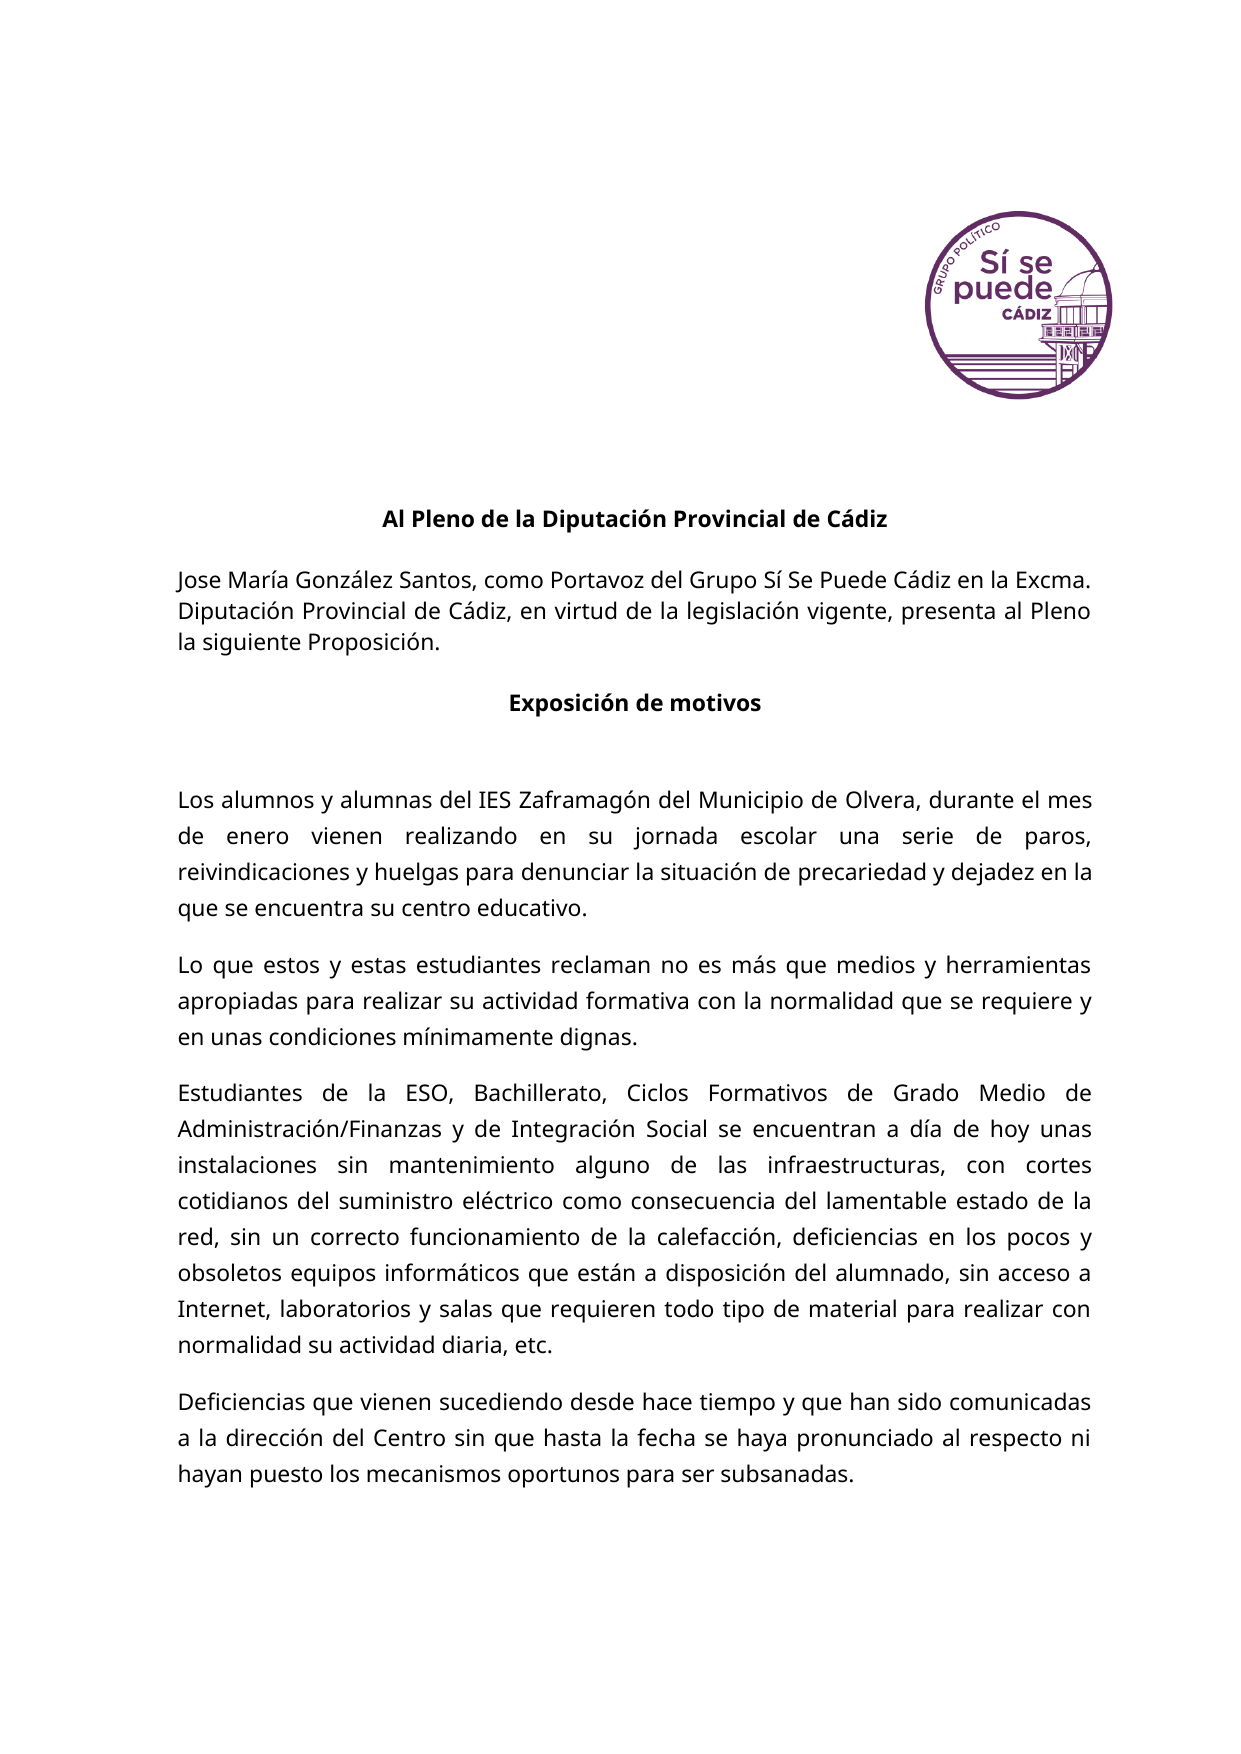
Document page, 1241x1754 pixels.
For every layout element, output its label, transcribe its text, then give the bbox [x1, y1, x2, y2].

text Exposición de motivos [177, 687, 1093, 718]
text Jose María González Santos, como Portavoz del Grupo Sí Se Puede Cádiz en la Excma. Diputación Provincial de Cádiz, en virtud de la legislación vigente, presenta al Pleno la siguiente Proposición. [177, 564, 1093, 657]
picture [914, 200, 1123, 410]
text Deficiencias que vienen sucediendo desde hace tiempo y que han sido comunicadas a la dirección del Centro sin que hasta la fecha se haya pronunciado al respecto ni hayan puesto los mecanismos oportunos para ser subsanadas. [177, 1386, 1093, 1489]
text Al Pleno de la Diputación Provincial de Cádiz [177, 503, 1093, 534]
text Los alumnos y alumnas del IES Zaframagón del Municipio de Olvera, durante el mes de enero vienen realizando en su jornada escolar una serie de paros, reivindicaciones y huelgas para denunciar la situación de precariedad y dejadez en la que se encuentra su centro educativo. [177, 784, 1093, 923]
text Estudiantes de la ESO, Bachillerato, Ciclos Formativos de Grado Medio de Administración/Finanzas y de Integración Social se encuentran a día de hoy unas instalaciones sin mantenimiento alguno de las infraestructuras, con cortes cotidianos del suministro eléctrico como consecuencia del lamentable estado de la red, sin un correcto funcionamiento de la calefacción, deficiencias en los pocos y obsoletos equipos informáticos que están a disposición del alumnado, sin acceso a Internet, laboratorios y salas que requieren todo tipo de material para realizar con normalidad su actividad diaria, etc. [177, 1077, 1093, 1360]
text Lo que estos y estas estudiantes reclaman no es más que medios y herramientas apropiadas para realizar su actividad formativa con la normalidad que se requiere y en unas condiciones mínimamente dignas. [177, 949, 1093, 1052]
